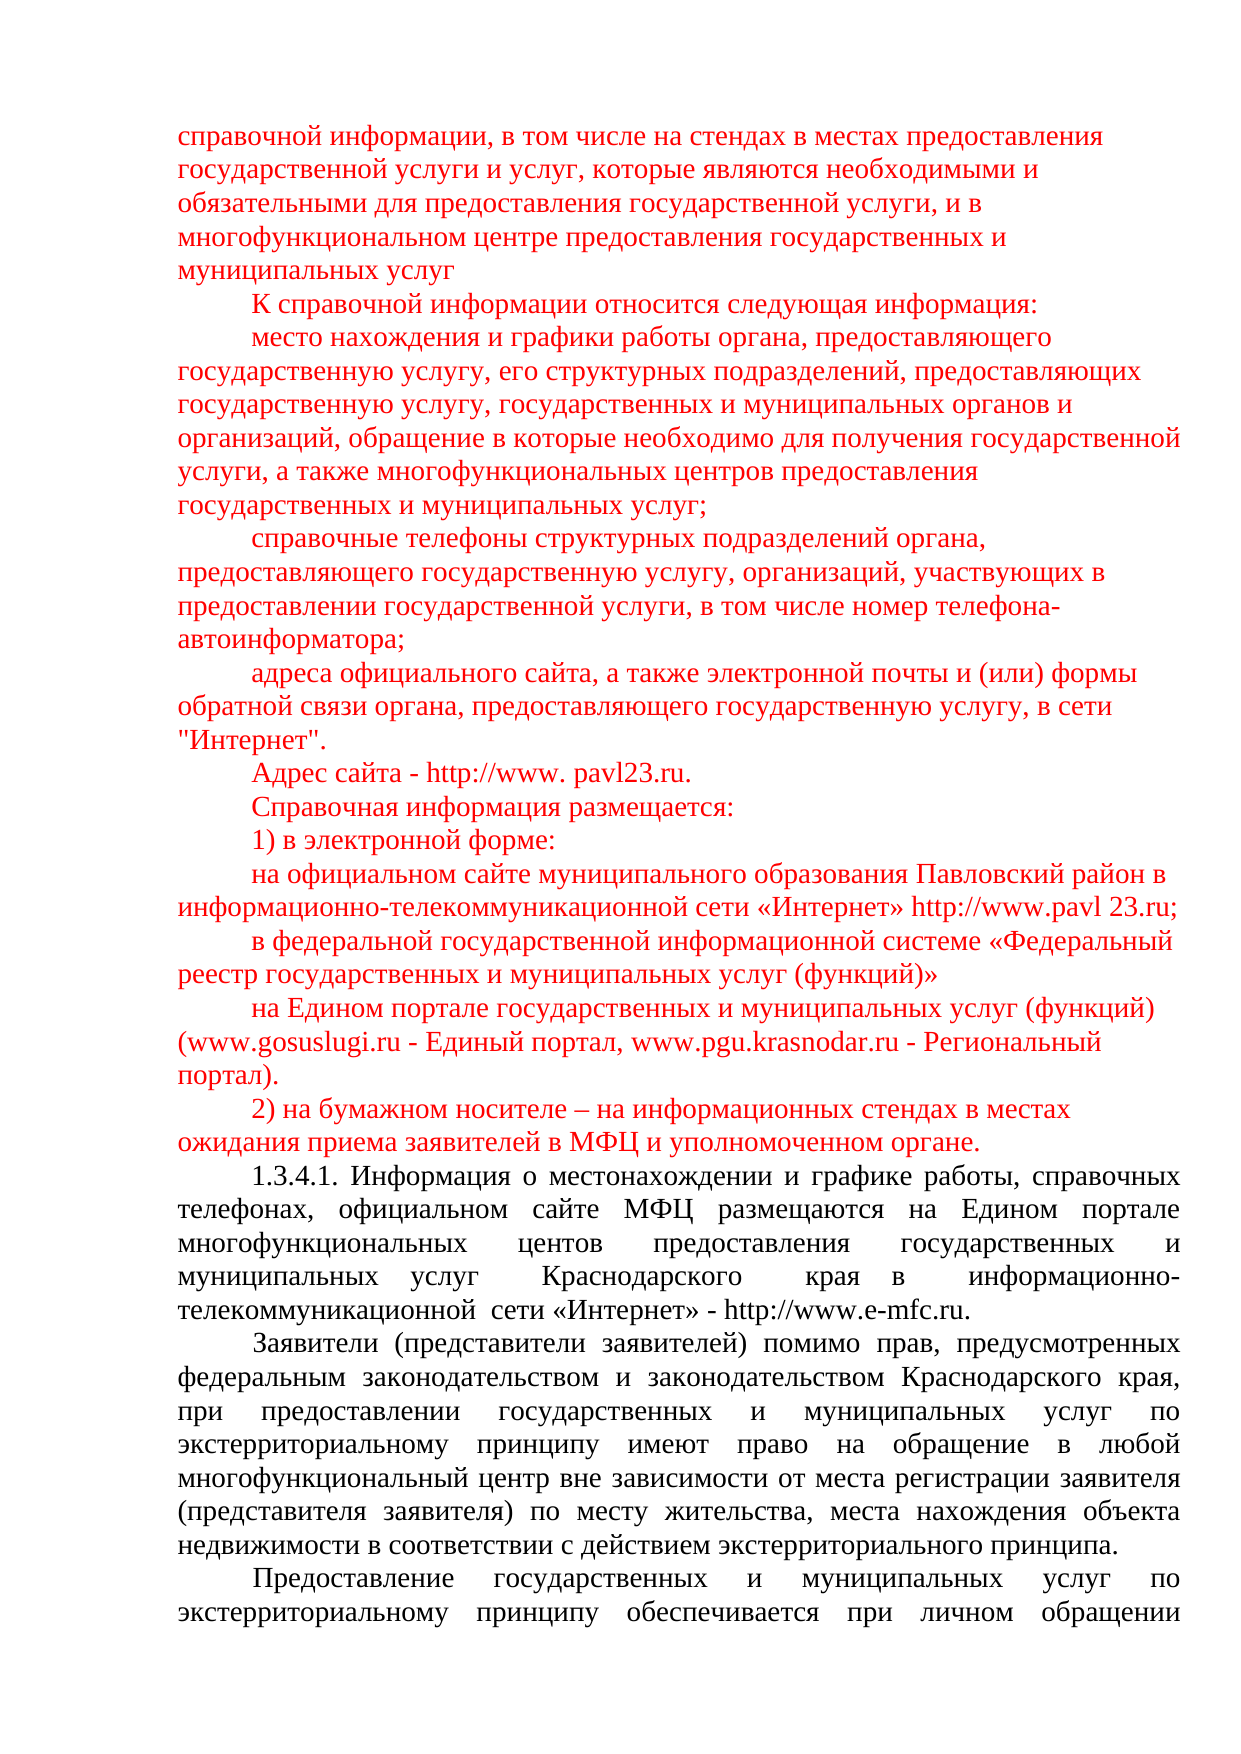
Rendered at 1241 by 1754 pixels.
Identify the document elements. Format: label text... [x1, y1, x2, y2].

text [177, 118, 1181, 286]
text место нахождения и графики работы органа, предоставляющего государственную услугу, его структурных подразделений, предоставляющих государственную услугу, государственных и муниципальных органов и организаций, обращение в которые необходимо для получения государственной услуги, а также многофункциональных центров предоставления государственных и муниципальных услуг; [177, 319, 1181, 521]
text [177, 1560, 1181, 1627]
text адреса официального сайта, а также электронной почты и (или) формы обратной связи органа, предоставляющего государственную услугу, в сети "Интернет". [177, 655, 1181, 755]
text 2) на бумажном носителе – на информационных стендах в местах ожидания приема заявителей в МФЦ и уполномоченном органе. [177, 1091, 1181, 1158]
text 1.3.4.1. Информация о местонахождении и графике работы, справочных телефонах, официальном сайте МФЦ размещаются на Едином портале многофункциональных центов предоставления государственных и муниципальных услуг Краснодарского края в информационно-телекоммуникационной сети «Интернет» - http://www.e-mfc.ru. [177, 1158, 1181, 1326]
text Заявители (представители заявителей) помимо прав, предусмотренных федеральным законодательством и законодательством Краснодарского края, при предоставлении государственных и муниципальных услуг по экстерриториальному принципу имеют право на обращение в любой многофункциональный центр вне зависимости от места регистрации заявителя (представителя заявителя) по месту жительства, места нахождения объекта недвижимости в соответствии с действием экстерриториального принципа. [177, 1326, 1181, 1560]
text Справочная информация размещается: [177, 789, 1181, 822]
text на Едином портале государственных и муниципальных услуг (функций) (www.gosuslugi.ru - Единый портал, www.pgu.krasnodar.ru - Региональный портал). [177, 990, 1181, 1091]
text 1) в электронной форме: [177, 822, 1181, 856]
text справочные телефоны структурных подразделений органа, предоставляющего государственную услугу, организаций, участвующих в предоставлении государственной услуги, в том числе номер телефона-автоинформатора; [177, 521, 1181, 655]
text Адрес сайта - http://www. pavl23.ru. [177, 755, 1181, 789]
text на официальном сайте муниципального образования Павловский район в информационно-телекоммуникационной сети «Интернет» http://www.pavl 23.ru; [177, 856, 1181, 923]
text в федеральной государственной информационной системе «Федеральный реестр государственных и муниципальных услуг (функций)» [177, 923, 1181, 990]
text К справочной информации относится следующая информация: [177, 286, 1181, 319]
